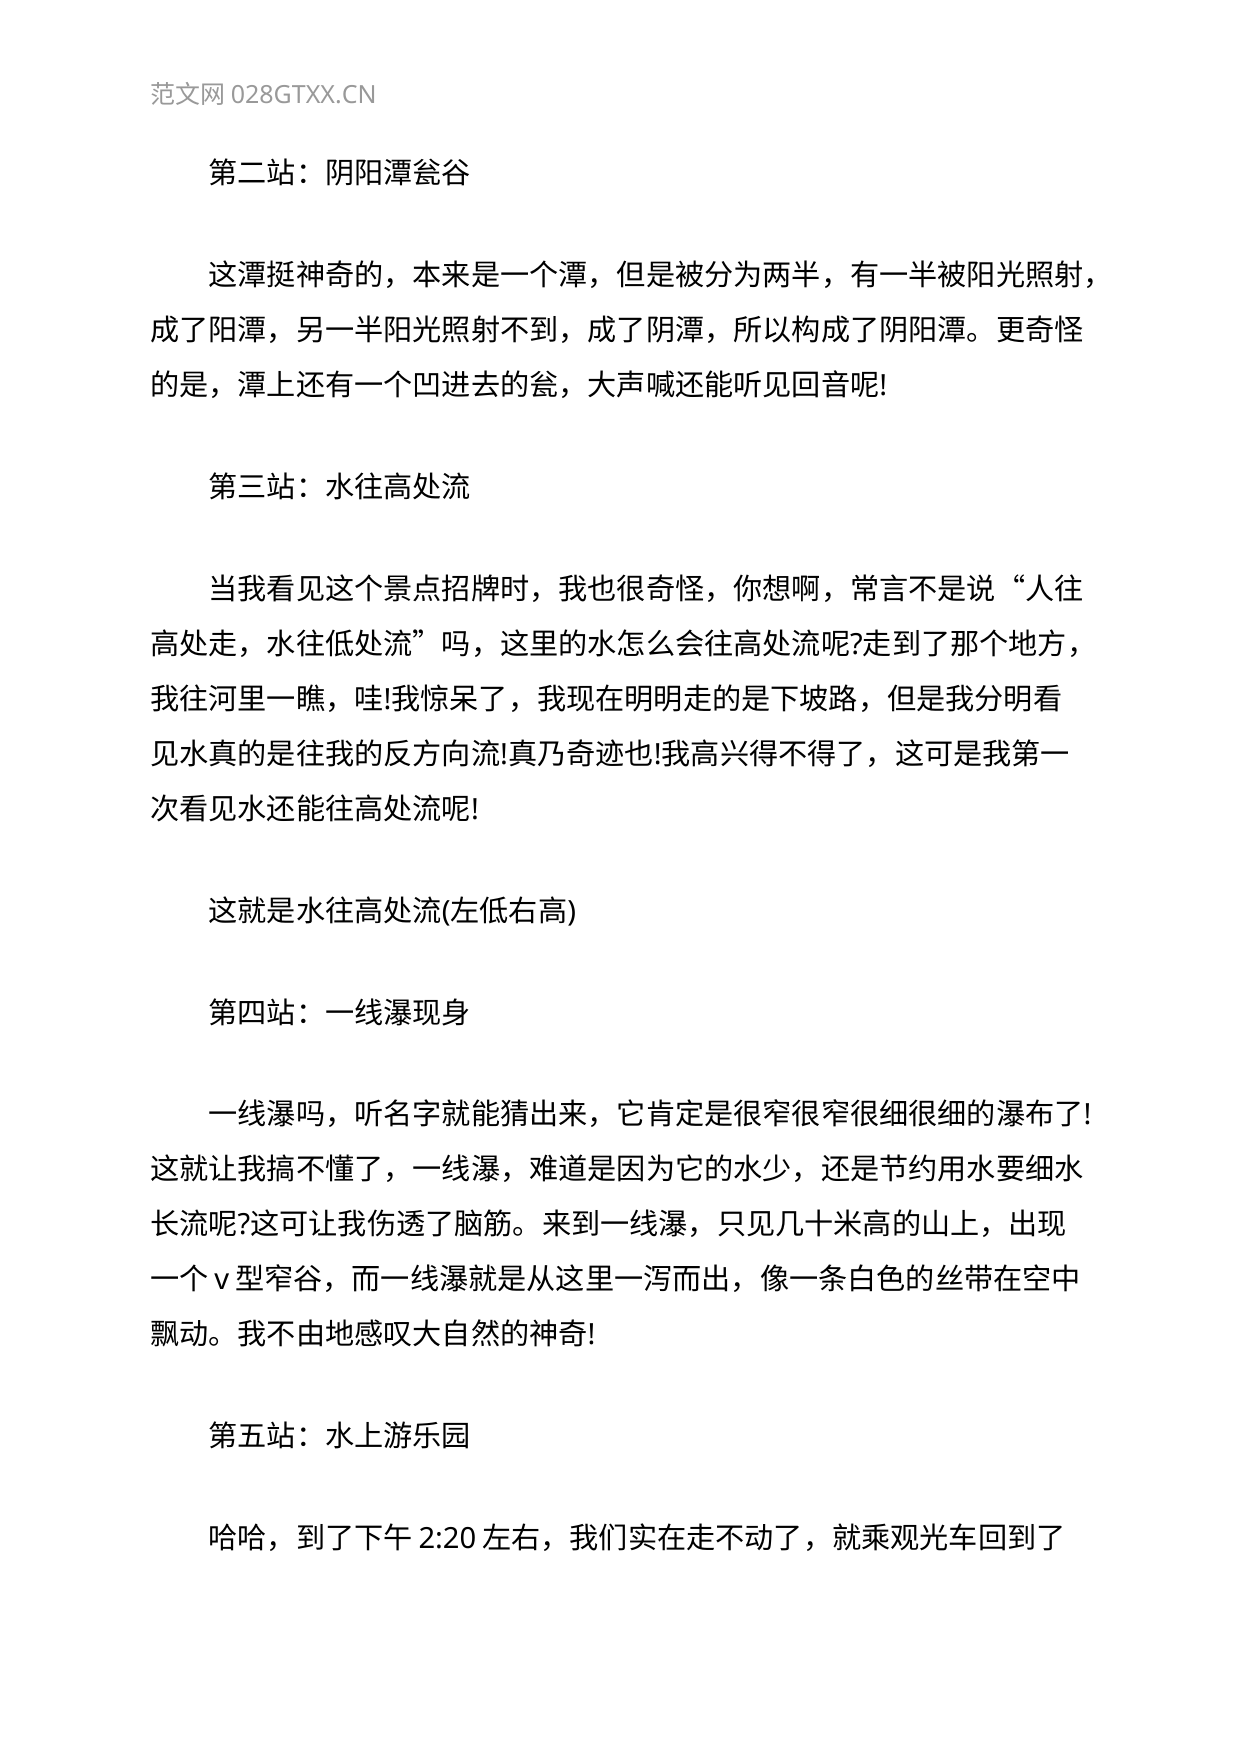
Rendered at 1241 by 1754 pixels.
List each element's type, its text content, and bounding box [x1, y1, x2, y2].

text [150, 1514, 1090, 1557]
text 这潭挺神奇的，本来是一个潭，但是被分为两半，有一半被阳光照射，成了阳潭，另一半阳光照射不到，成了阴潭，所以构成了阴阳潭。更奇怪的是，潭上还有一个凹进去的瓮，大声喊还能听见回音呢! [150, 252, 1090, 404]
text 第三站：水往高处流 [150, 463, 1090, 506]
text 第五站：水上游乐园 [150, 1413, 1090, 1455]
text 这就是水往高处流(左低右高) [150, 887, 1090, 929]
text 一线瀑吗，听名字就能猜出来，它肯定是很窄很窄很细很细的瀑布了!这就让我搞不懂了，一线瀑，难道是因为它的水少，还是节约用水要细水长流呢?这可让我伤透了脑筋。来到一线瀑，只见几十米高的山上，出现一个v型窄谷，而一线瀑就是从这里一泻而出，像一条白色的丝带在空中飘动。我不由地感叹大自然的神奇! [150, 1091, 1090, 1353]
text 当我看见这个景点招牌时，我也很奇怪，你想啊，常言不是说“人往高处走，水往低处流”吗，这里的水怎么会往高处流呢?走到了那个地方，我往河里一瞧，哇!我惊呆了，我现在明明走的是下坡路，但是我分明看见水真的是往我的反方向流!真乃奇迹也!我高兴得不得了，这可是我第一次看见水还能往高处流呢! [150, 565, 1090, 828]
text 第四站：一线瀑现身 [150, 989, 1090, 1031]
text 第二站：阴阳潭瓮谷 [150, 150, 1090, 192]
